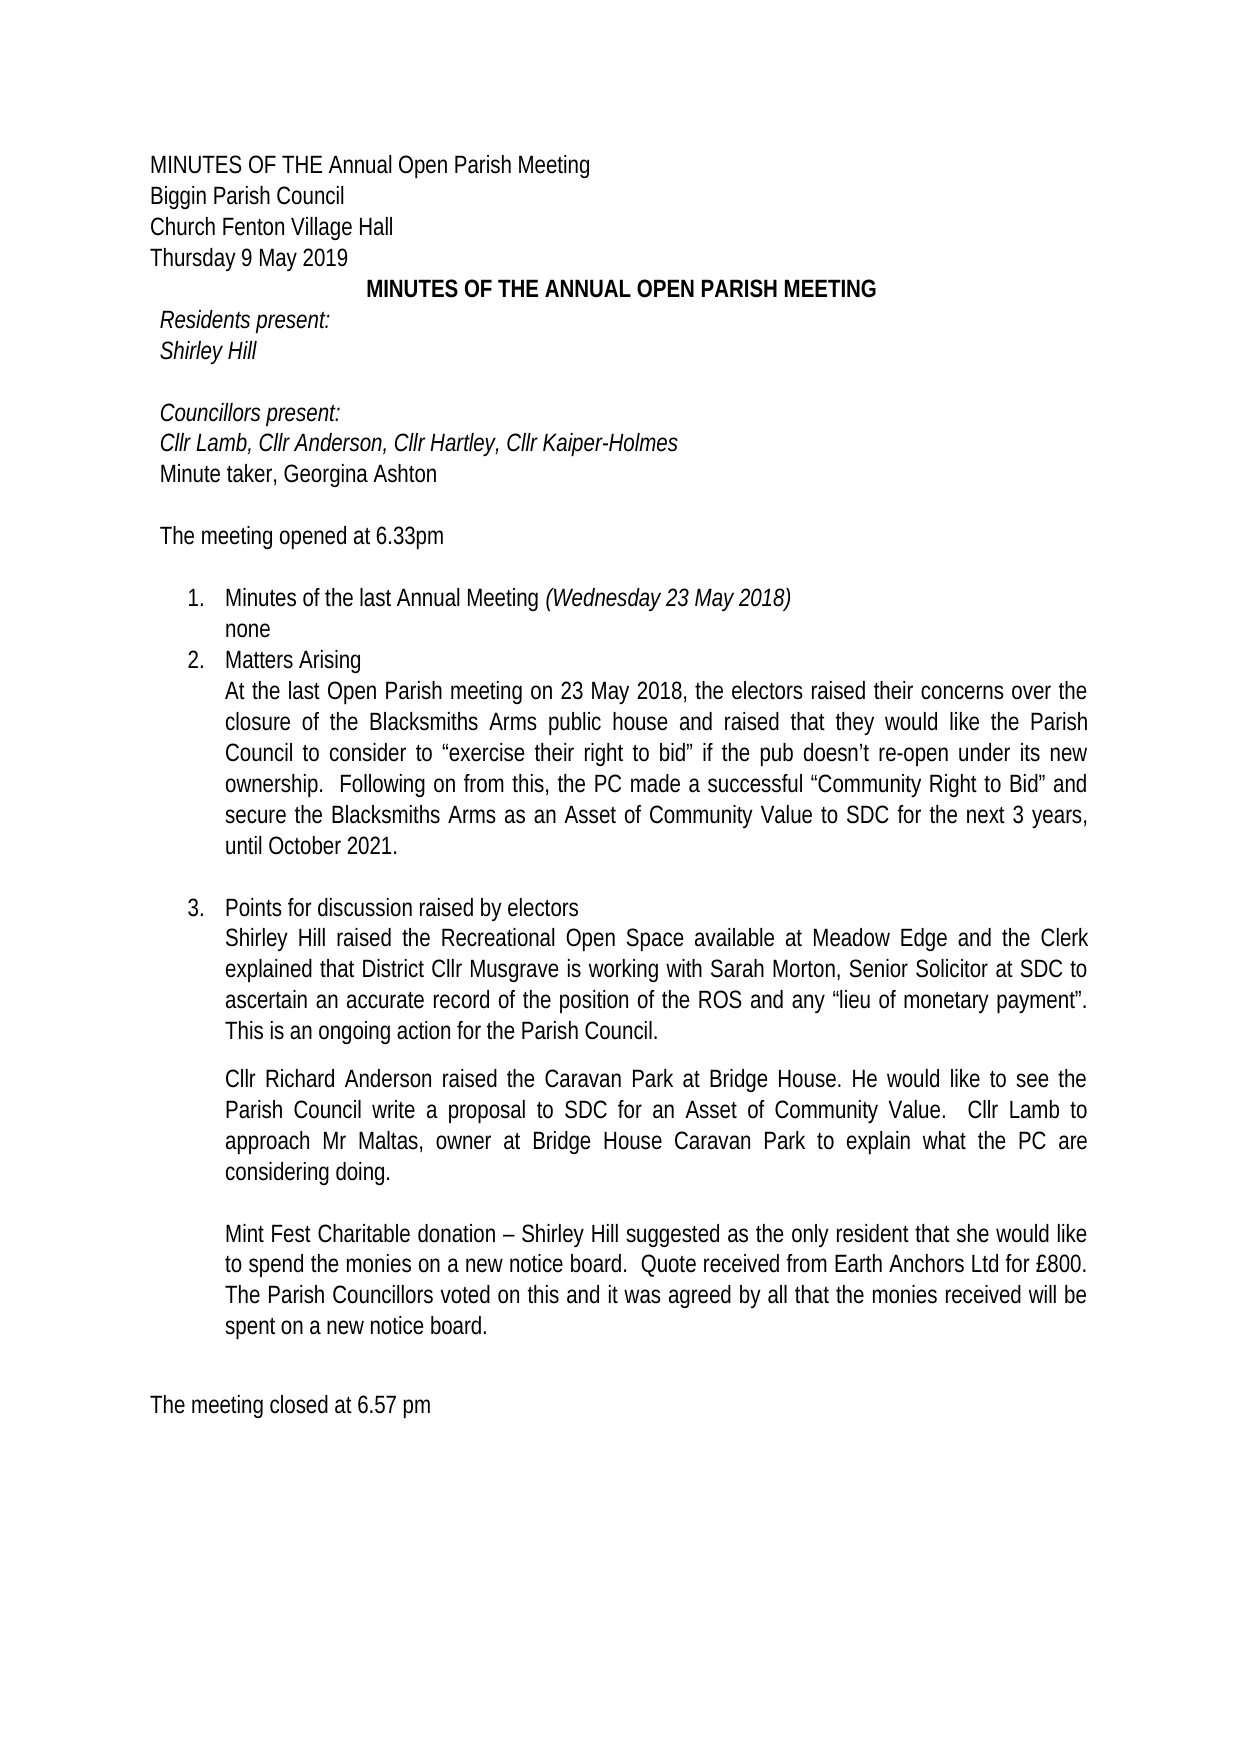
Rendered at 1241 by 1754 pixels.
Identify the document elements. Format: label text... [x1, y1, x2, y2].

text Minute taker, Georgina Ashton [159, 459, 1090, 488]
list Minutes of the last Annual Meeting (Wednesday 23 May 2018) [187, 583, 1090, 612]
text At the last Open Parish meeting on 23 May 2018, the electors raised their concerns over the closure of the Blacksmiths Arms public house and raised that they would like the Parish Council to consider to “exercise their right to bid” if the pub doesn’t re-open under its new ownership. Following on from this, the PC made a successful “Community Right to Bid” and secure the Blacksmiths Arms as an Asset of Community Value to SDC for the next 3 years, until October 2021. [225, 676, 1090, 859]
text Cllr Richard Anderson raised the Caravan Park at Bridge House. He would like to see the Parish Council write a proposal to SDC for an Asset of Community Value. Cllr Lamb to approach Mr Maltas, owner at Bridge House Caravan Park to explain what the PC are considering doing. [225, 1064, 1090, 1185]
text Cllr Lamb, Cllr Anderson, Cllr Hartley, Cllr Kaiper-Holmes [159, 428, 1090, 457]
list Matters Arising [187, 645, 1090, 674]
text Mint Fest Charitable donation – Shirley Hill suggested as the only resident that she would like to spend the monies on a new notice board. Quote received from Earth Anchors Ltd for £800. The Parish Councillors voted on this and it was agreed by all that the monies received will be spent on a new notice board. [225, 1218, 1090, 1340]
text Biggin Parish Council [150, 181, 1090, 209]
text Residents present: [159, 305, 1090, 333]
text The meeting closed at 6.57 pm [150, 1390, 1090, 1418]
subtitle MINUTES OF THE ANNUAL OPEN PARISH MEETING [156, 274, 1087, 302]
text Shirley Hill raised the Recreational Open Space available at Meadow Edge and the Clerk explained that District Cllr Musgrave is working with Sarah Morton, Senior Solicitor at SDC to ascertain an accurate record of the position of the ROS and any “lieu of monetary payment”. This is an ongoing action for the Parish Council. [225, 923, 1090, 1045]
text Thursday 9 May 2019 [150, 243, 1090, 271]
list none [225, 614, 1090, 643]
list Points for discussion raised by electors [187, 892, 1090, 921]
text MINUTES OF THE Annual Open Parish Meeting [150, 150, 1090, 179]
text Shirley Hill [159, 336, 1090, 364]
text Church Fenton Village Hall [150, 212, 1090, 241]
text The meeting opened at 6.33pm [159, 521, 1090, 550]
text Councillors present: [159, 397, 1090, 426]
